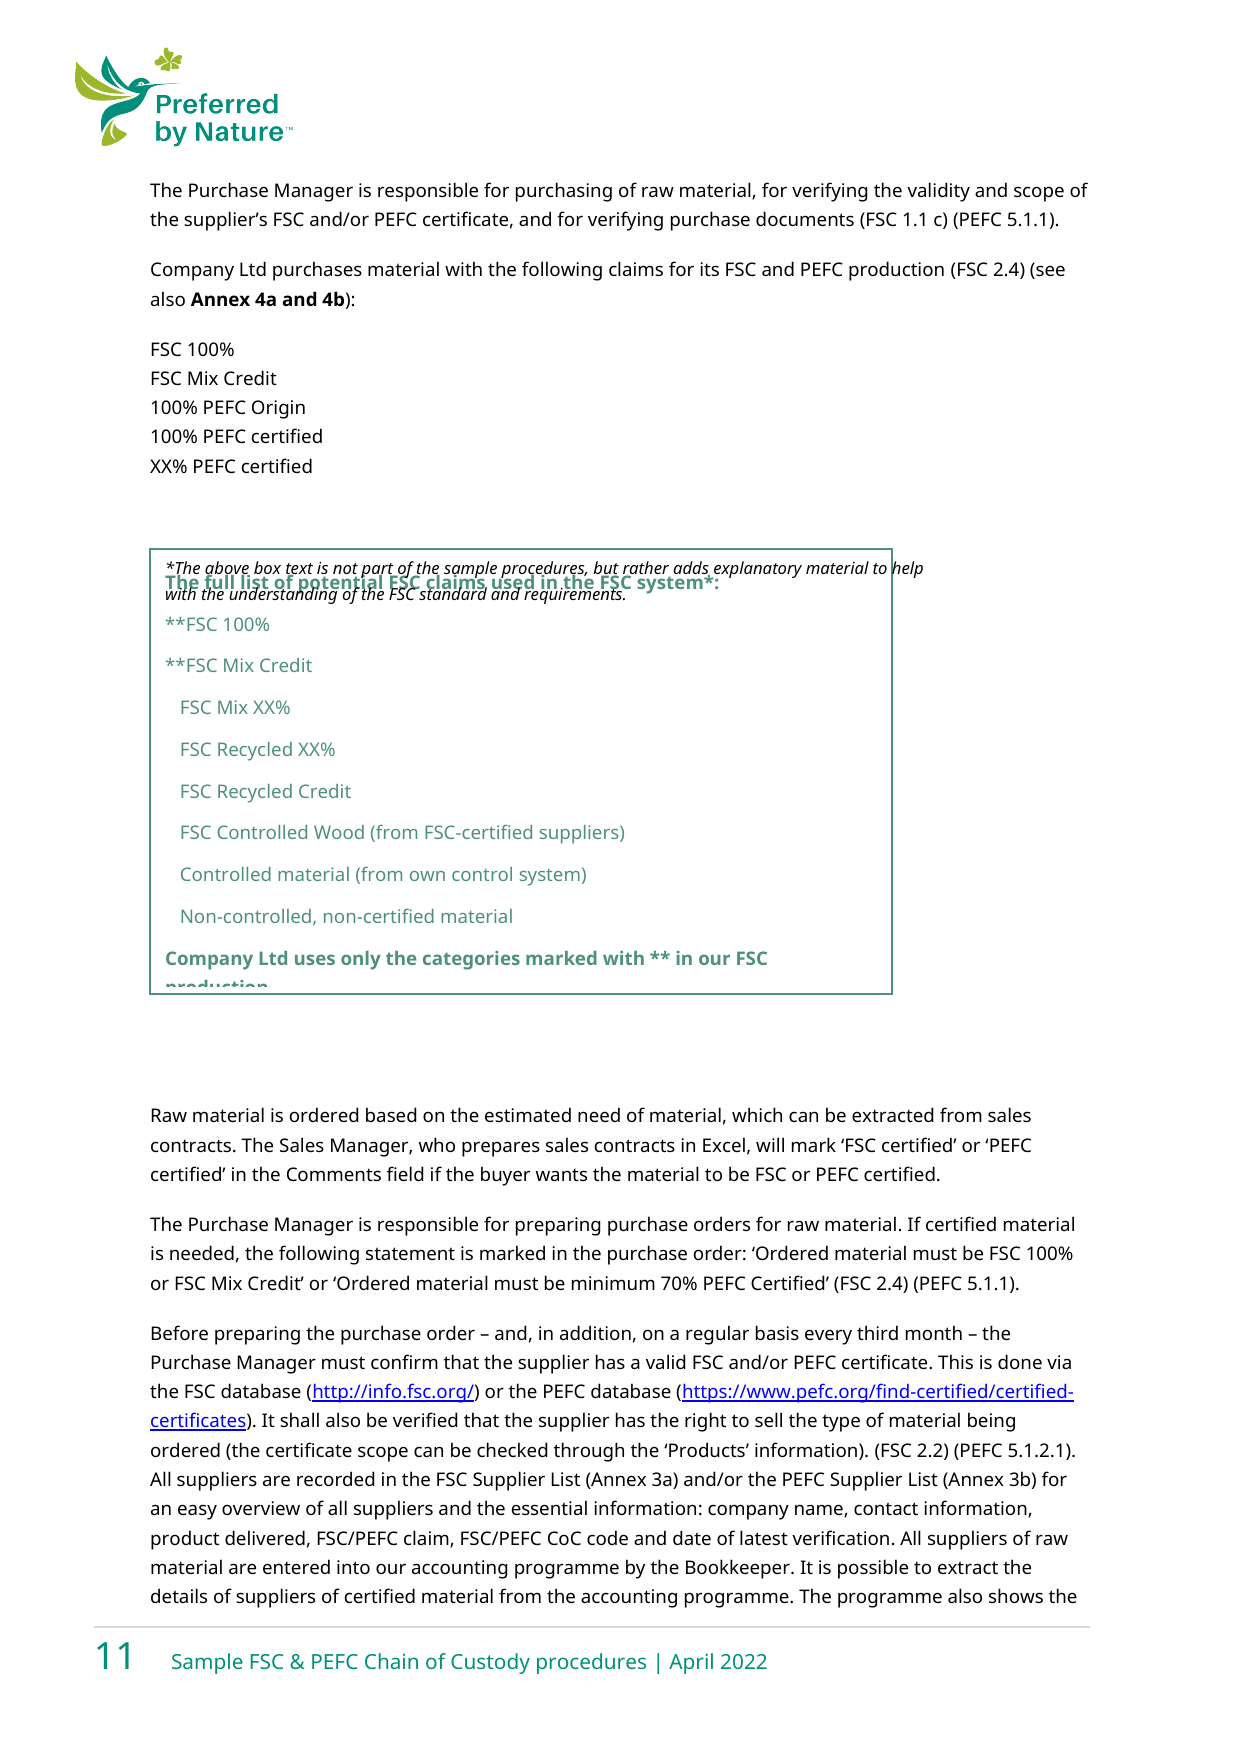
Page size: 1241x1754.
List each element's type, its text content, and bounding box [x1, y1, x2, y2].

text Raw material is ordered based on the estimated need of material, which can be extracted from sales contracts. The Sales Manager, who prepares sales contracts in Excel, will mark ‘FSC certified’ or ‘PEFC certified’ in the Comments field if the buyer wants the material to be FSC or PEFC certified. [150, 1103, 1090, 1187]
text 100% PEFC certified [150, 424, 1090, 449]
text XX% PEFC certified [150, 453, 1090, 478]
text Company Ltd purchases material with the following claims for its FSC and PEFC production (FSC 2.4) (see also Annex 4a and 4b): [150, 257, 1090, 311]
text FSC 100% [150, 336, 1090, 361]
text The Purchase Manager is responsible for purchasing of raw material, for verifying the validity and scope of the supplier’s FSC and/or PEFC certificate, and for verifying purchase documents (FSC 1.1 c) (PEFC 5.1.1). [150, 177, 1090, 232]
text FSC Mix Credit [150, 365, 1090, 391]
picture [47, 19, 322, 174]
text 100% PEFC Origin [150, 394, 1090, 420]
text The Purchase Manager is responsible for preparing purchase orders for raw material. If certified material is needed, the following statement is marked in the purchase order: ‘Ordered material must be FSC 100% or FSC Mix Credit’ or ‘Ordered material must be minimum 70% PEFC Certified’ (FSC 2.4) (PEFC 5.1.1). [150, 1211, 1090, 1295]
